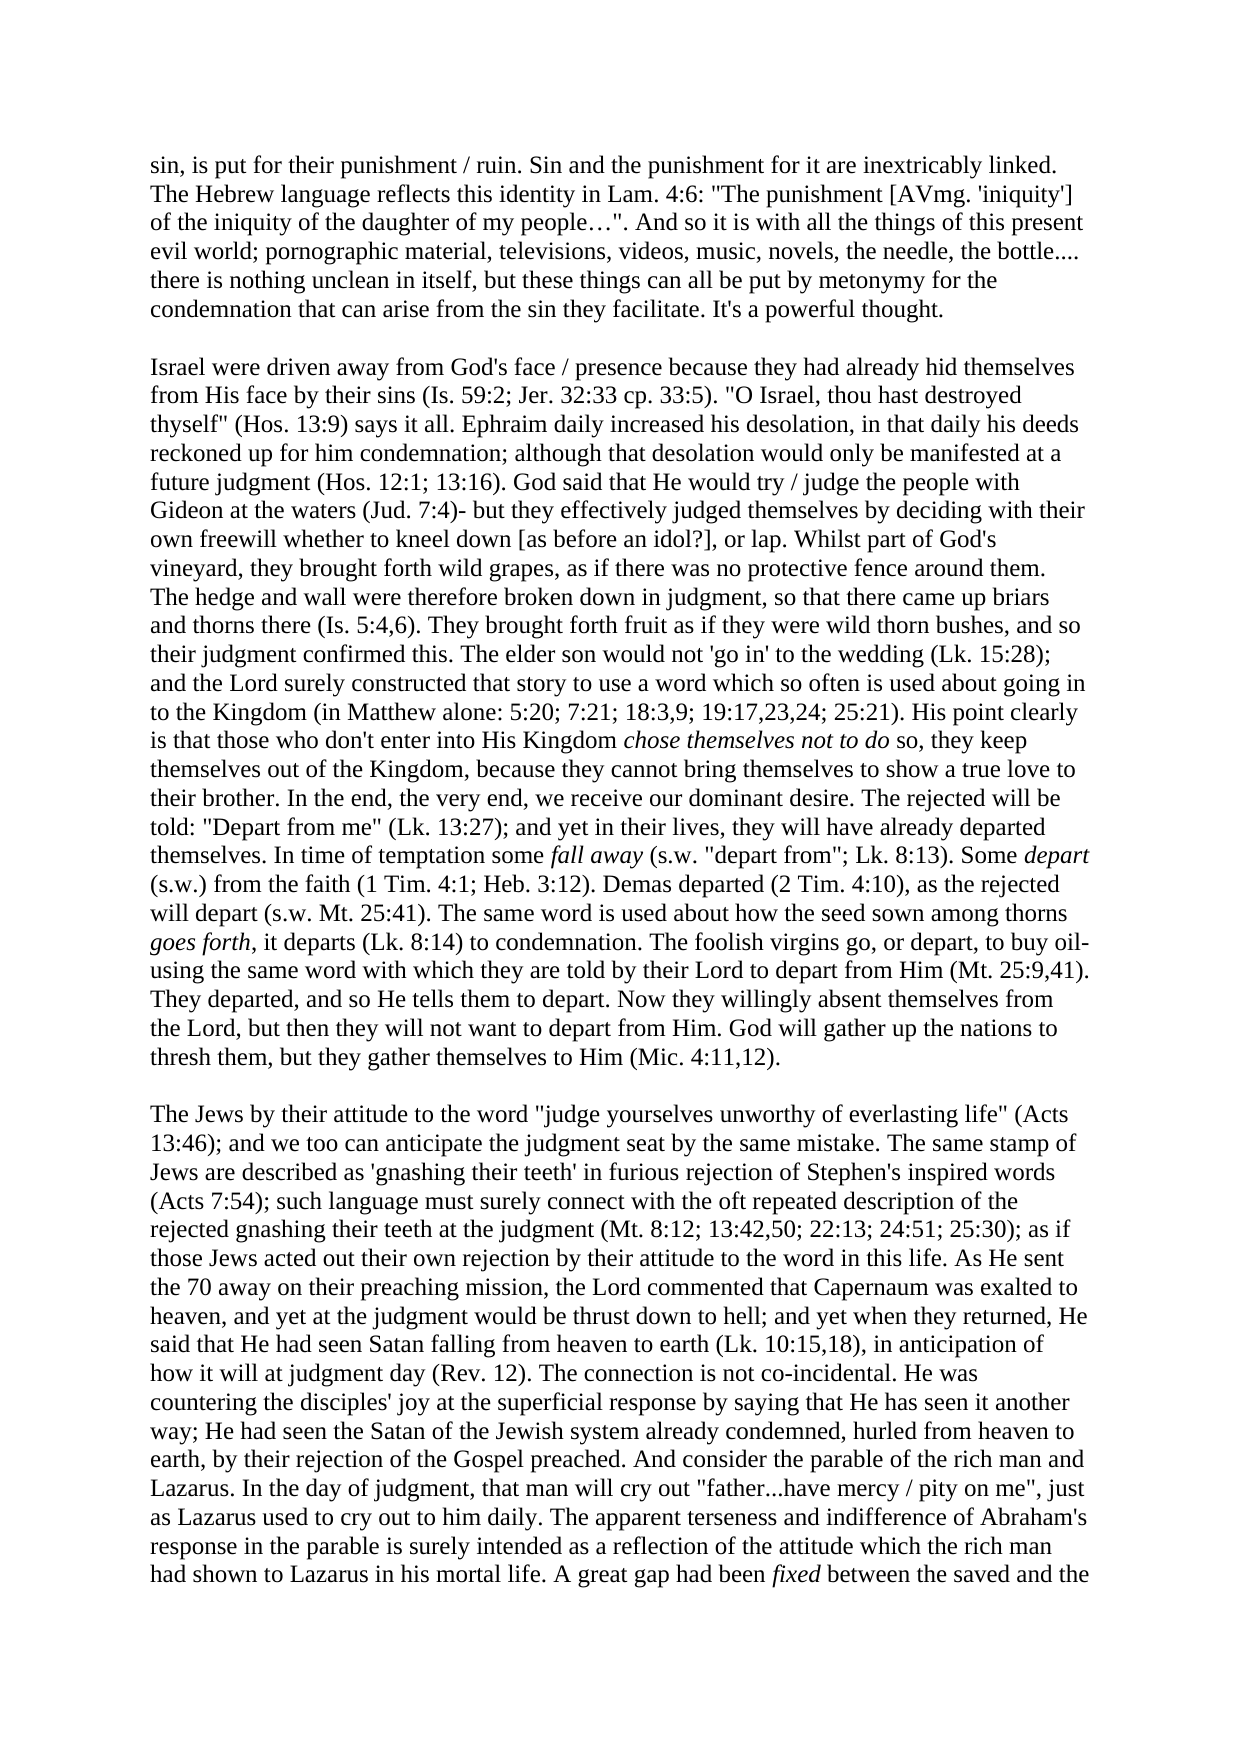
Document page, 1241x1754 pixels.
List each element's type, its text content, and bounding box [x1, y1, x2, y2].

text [150, 150, 1090, 322]
text Israel were driven away from God's face / presence because they had already hid themselves from His face by their sins (Is. 59:2; Jer. 32:33 cp. 33:5). "O Israel, thou hast destroyed thyself" (Hos. 13:9) says it all. Ephraim daily increased his desolation, in that daily his deeds reckoned up for him condemnation; although that desolation would only be manifested at a future judgment (Hos. 12:1; 13:16). God said that He would try / judge the people with Gideon at the waters (Jud. 7:4)- but they effectively judged themselves by deciding with their own freewill whether to kneel down [as before an idol?], or lap. Whilst part of God's vineyard, they brought forth wild grapes, as if there was no protective fence around them. The hedge and wall were therefore broken down in judgment, so that there came up briars and thorns there (Is. 5:4,6). They brought forth fruit as if they were wild thorn bushes, and so their judgment confirmed this. The elder son would not 'go in' to the wedding (Lk. 15:28); and the Lord surely constructed that story to use a word which so often is used about going in to the Kingdom (in Matthew alone: 5:20; 7:21; 18:3,9; 19:17,23,24; 25:21). His point clearly is that those who don't enter into His Kingdom chose themselves not to do so, they keep themselves out of the Kingdom, because they cannot bring themselves to show a true love to their brother. In the end, the very end, we receive our dominant desire. The rejected will be told: "Depart from me" (Lk. 13:27); and yet in their lives, they will have already departed themselves. In time of temptation some fall away (s.w. "depart from"; Lk. 8:13). Some depart (s.w.) from the faith (1 Tim. 4:1; Heb. 3:12). Demas departed (2 Tim. 4:10), as the rejected will depart (s.w. Mt. 25:41). The same word is used about how the seed sown among thorns goes forth, it departs (Lk. 8:14) to condemnation. The foolish virgins go, or depart, to buy oil- using the same word with which they are told by their Lord to depart from Him (Mt. 25:9,41). They departed, and so He tells them to depart. Now they willingly absent themselves from the Lord, but then they will not want to depart from Him. God will gather up the nations to thresh them, but they gather themselves to Him (Mic. 4:11,12). [150, 352, 1090, 1070]
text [150, 1099, 1090, 1588]
